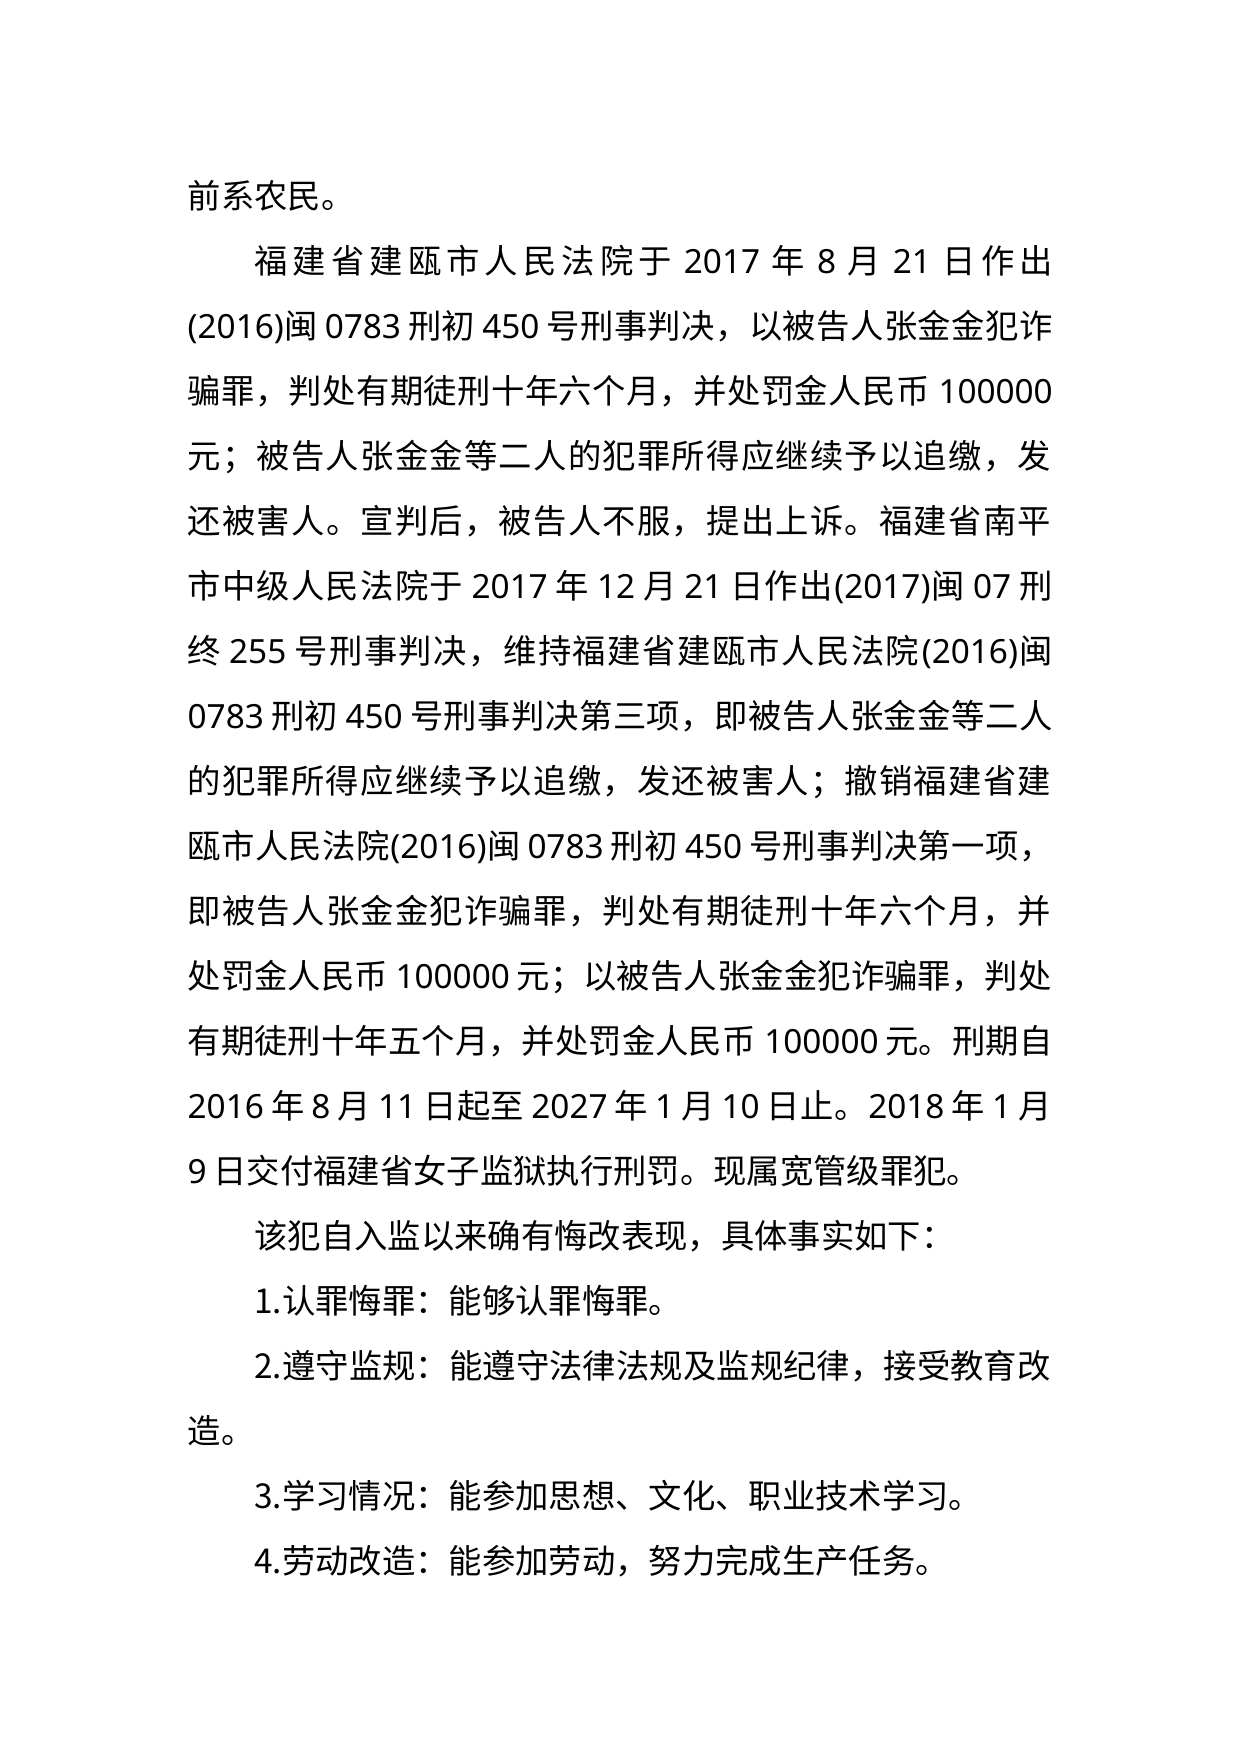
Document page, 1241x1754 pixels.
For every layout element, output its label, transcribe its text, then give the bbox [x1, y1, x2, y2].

text 2.遵守监规：能遵守法律法规及监规纪律，接受教育改造。 [187, 1332, 1053, 1462]
text 1.认罪悔罪：能够认罪悔罪。 [187, 1267, 1053, 1332]
text 该犯自入监以来确有悔改表现，具体事实如下： [187, 1202, 1053, 1267]
text 福建省建瓯市人民法院于2017年8月21日作出(2016)闽0783刑初450号刑事判决，以被告人张金金犯诈骗罪，判处有期徒刑十年六个月，并处罚金人民币100000元；被告人张金金等二人的犯罪所得应继续予以追缴，发还被害人。宣判后，被告人不服，提出上诉。福建省南平市中级人民法院于2017年12月21日作出(2017)闽07刑终255号刑事判决，维持福建省建瓯市人民法院(2016)闽0783刑初450号刑事判决第三项，即被告人张金金等二人的犯罪所得应继续予以追缴，发还被害人；撤销福建省建瓯市人民法院(2016)闽0783刑初450号刑事判决第一项，即被告人张金金犯诈骗罪，判处有期徒刑十年六个月，并处罚金人民币100000元；以被告人张金金犯诈骗罪，判处有期徒刑十年五个月，并处罚金人民币100000元。刑期自2016年8月11日起至2027年1月10日止。2018年1月9日交付福建省女子监狱执行刑罚。现属宽管级罪犯。 [187, 227, 1053, 1202]
text 3.学习情况：能参加思想、文化、职业技术学习。 [187, 1462, 1053, 1527]
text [187, 162, 1053, 227]
text 4.劳动改造：能参加劳动，努力完成生产任务。 [187, 1527, 1053, 1592]
